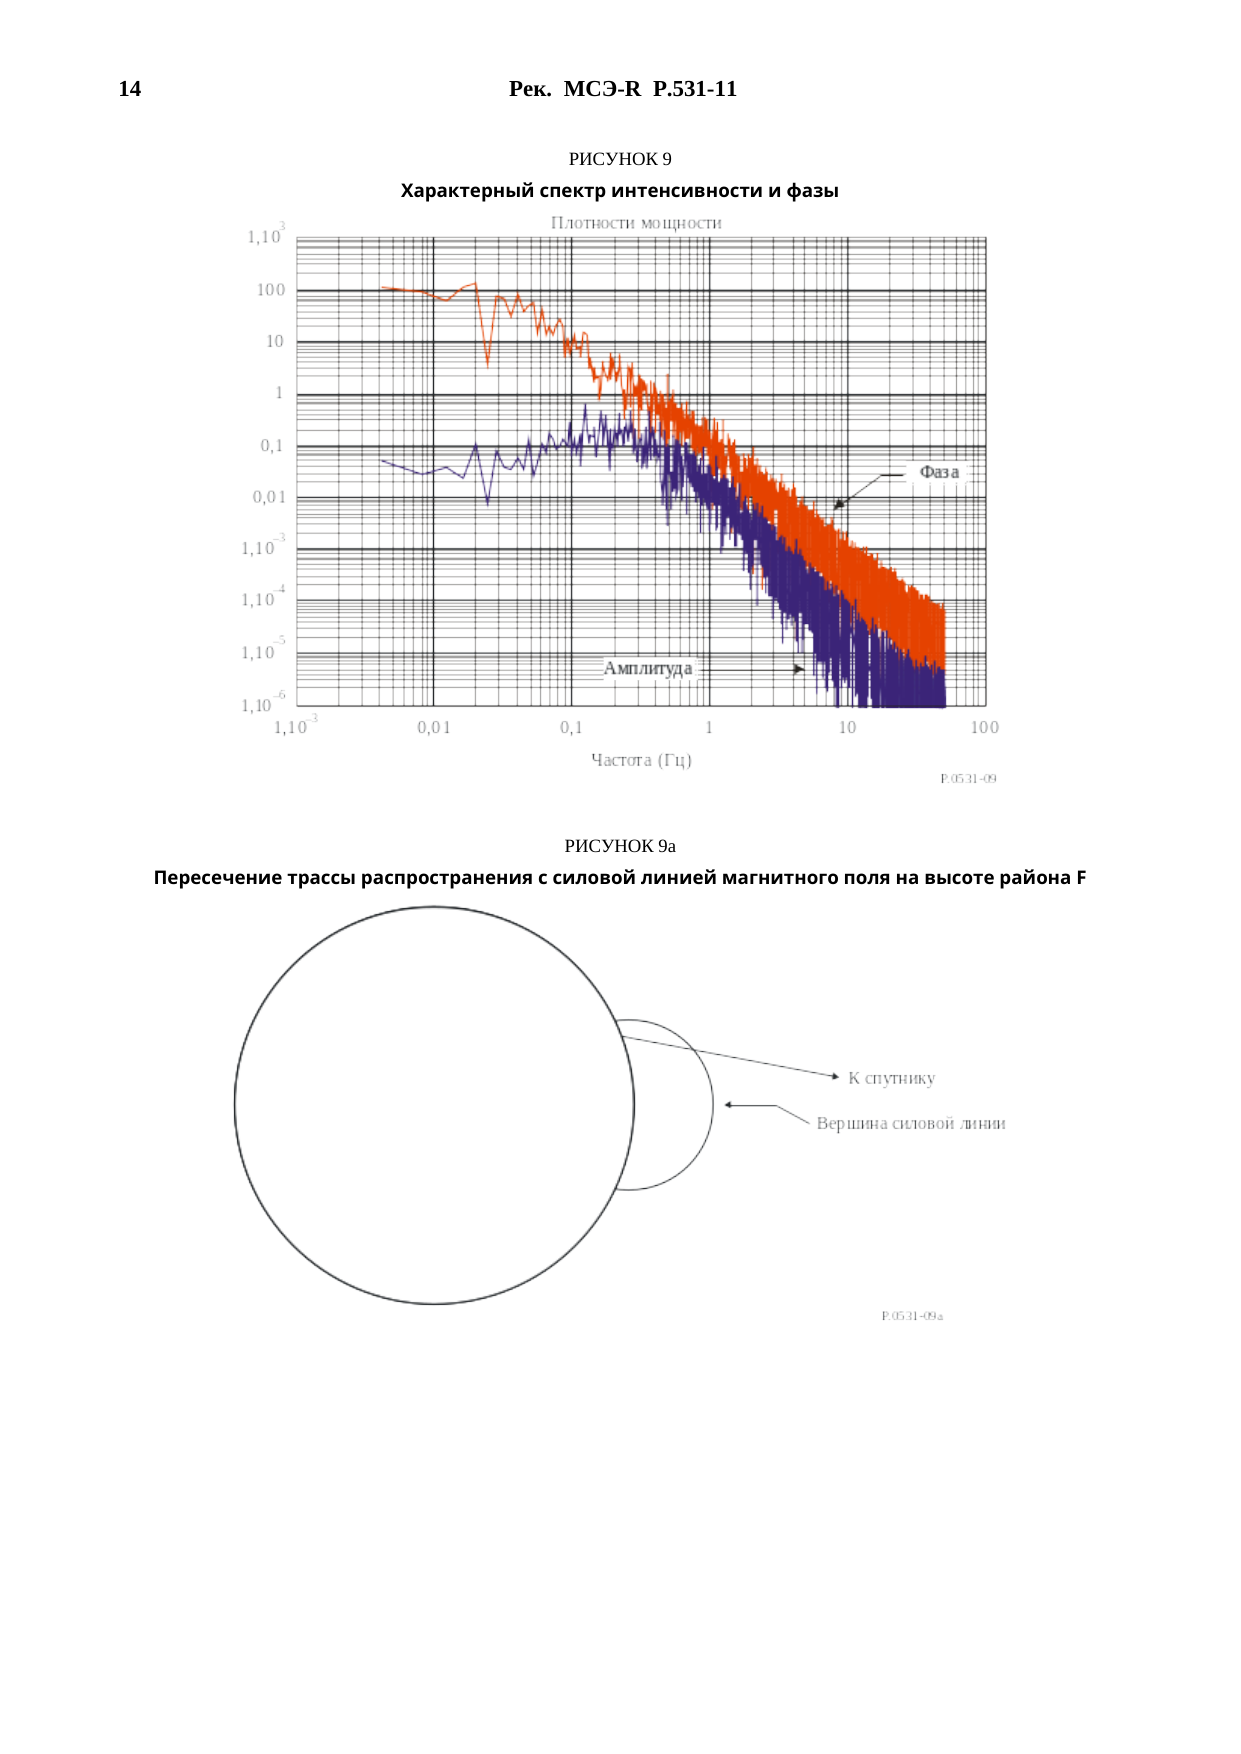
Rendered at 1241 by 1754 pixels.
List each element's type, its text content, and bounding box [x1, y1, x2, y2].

title Характерный спектр интенсивности и фазы [118, 178, 1122, 203]
title Пересечение трассы распространения с силовой линией магнитного поля на высоте района F [118, 864, 1122, 890]
text РИСУНОК 9а [118, 834, 1122, 856]
text РИСУНОК 9 [118, 148, 1122, 169]
